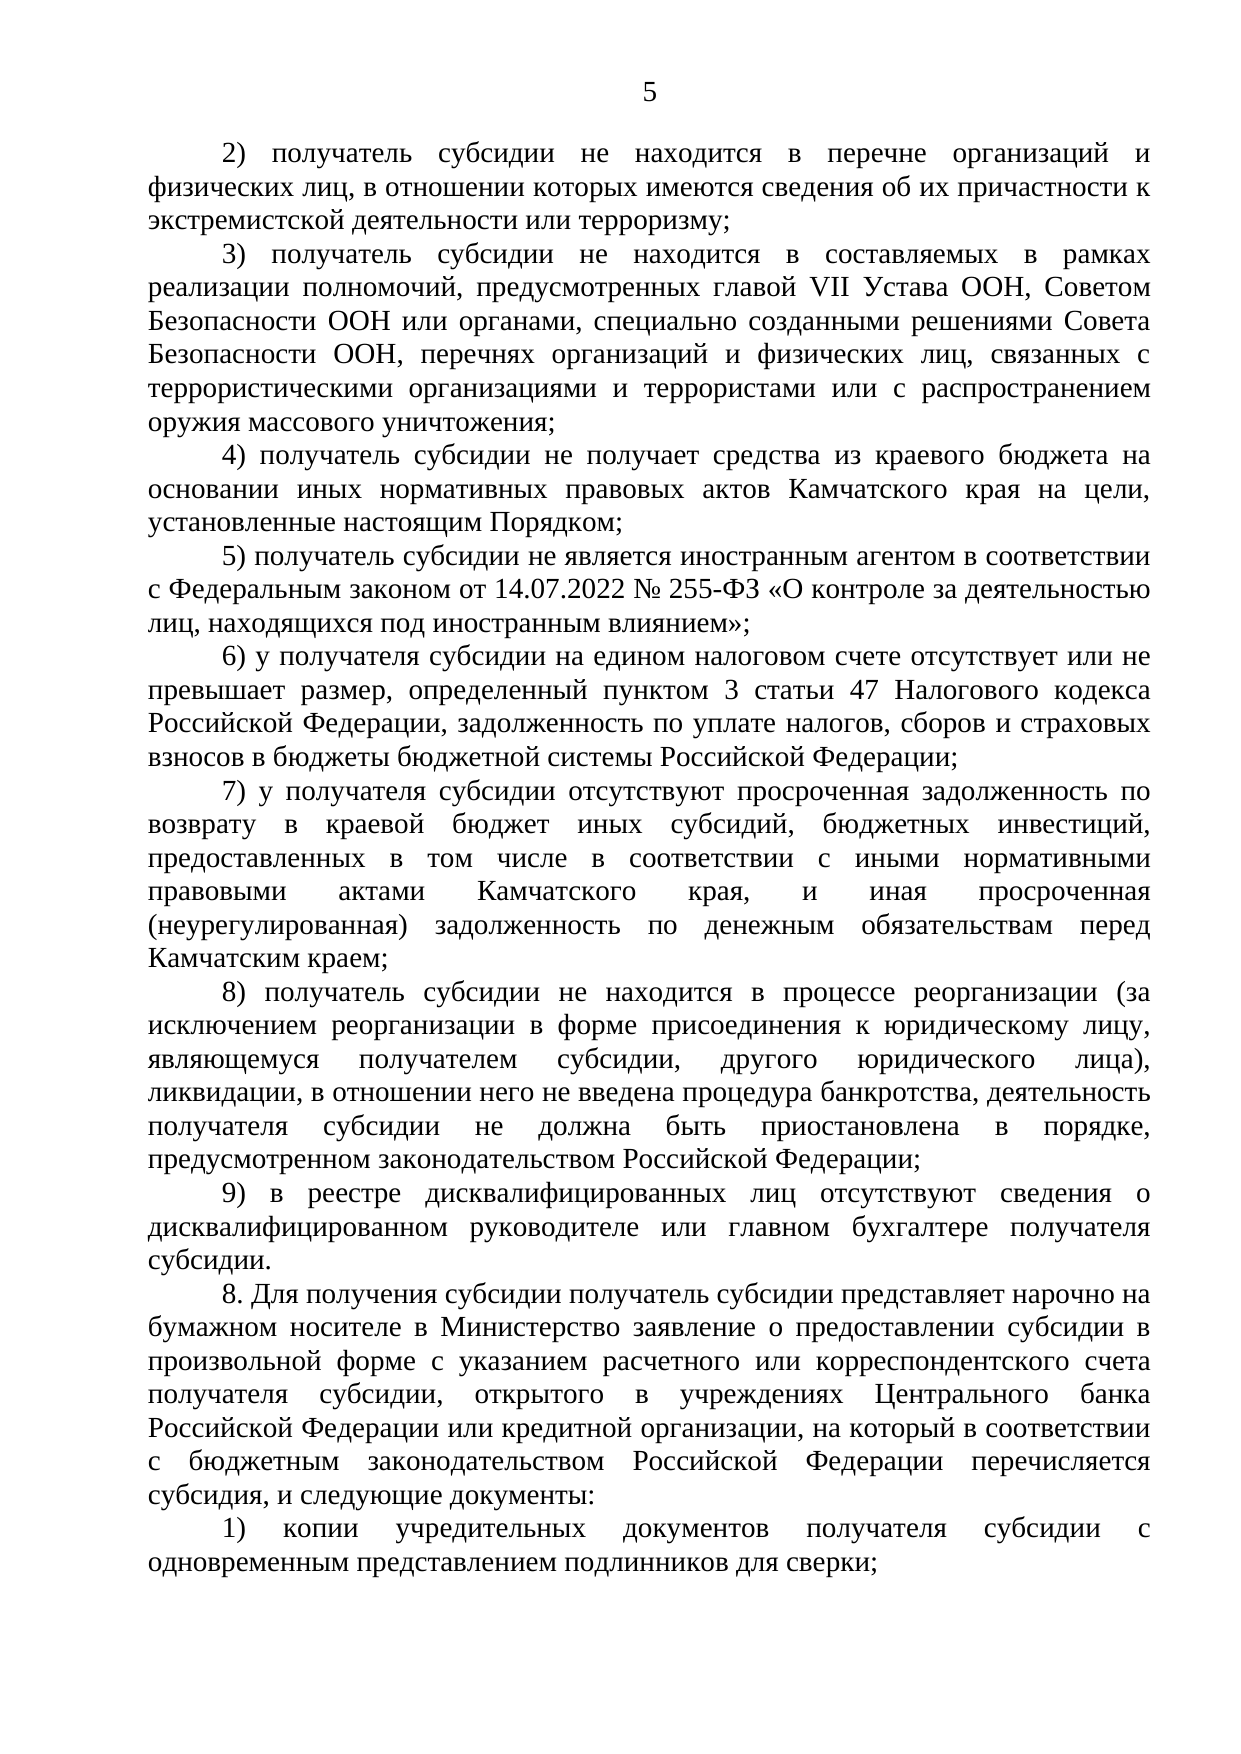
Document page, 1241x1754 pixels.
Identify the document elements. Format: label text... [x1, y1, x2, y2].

text 7) у получателя субсидии отсутствуют просроченная задолженность по возврату в краевой бюджет иных субсидий, бюджетных инвестиций, предоставленных в том числе в соответствии с иными нормативными правовыми актами Камчатского края, и иная просроченная (неурегулированная) задолженность по денежным обязательствам перед Камчатским краем; [148, 773, 1152, 974]
text 2) получатель субсидии не находится в перечне организаций и физических лиц, в отношении которых имеются сведения об их причастности к экстремистской деятельности или терроризму; [148, 135, 1152, 236]
text 3) получатель субсидии не находится в составляемых в рамках реализации полномочий, предусмотренных главой VII Устава ООН, Советом Безопасности ООН или органами, специально созданными решениями Совета Безопасности ООН, перечнях организаций и физических лиц, связанных с террористическими организациями и террористами или с распространением оружия массового уничтожения; [148, 236, 1152, 437]
text 5) получатель субсидии не является иностранным агентом в соответствии с Федеральным законом от 14.07.2022 № 255-ФЗ «О контроле за деятельностью лиц, находящихся под иностранным влиянием»; [148, 538, 1152, 638]
text 8. Для получения субсидии получатель субсидии представляет нарочно на бумажном носителе в Министерство заявление о предоставлении субсидии в произвольной форме с указанием расчетного или корреспондентского счета получателя субсидии, открытого в учреждениях Центрального банка Российской Федерации или кредитной организации, на который в соответствии с бюджетным законодательством Российской Федерации перечисляется субсидия, и следующие документы: [148, 1276, 1152, 1511]
text 8) получатель субсидии не находится в процессе реорганизации (за исключением реорганизации в форме присоединения к юридическому лицу, являющемуся получателем субсидии, другого юридического лица), ликвидации, в отношении него не введена процедура банкротства, деятельность получателя субсидии не должна быть приостановлена в порядке, предусмотренном законодательством Российской Федерации; [148, 974, 1152, 1175]
text 4) получатель субсидии не получает средства из краевого бюджета на основании иных нормативных правовых актов Камчатского края на цели, установленные настоящим Порядком; [148, 437, 1152, 538]
text 9) в реестре дисквалифицированных лиц отсутствуют сведения о дисквалифицированном руководителе или главном бухгалтере получателя субсидии. [148, 1175, 1152, 1276]
text 6) у получателя субсидии на едином налоговом счете отсутствует или не превышает размер, определенный пунктом 3 статьи 47 Налогового кодекса Российской Федерации, задолженность по уплате налогов, сборов и страховых взносов в бюджеты бюджетной системы Российской Федерации; [148, 638, 1152, 773]
text 1) копии учредительных документов получателя субсидии с одновременным представлением подлинников для сверки; [148, 1511, 1152, 1578]
